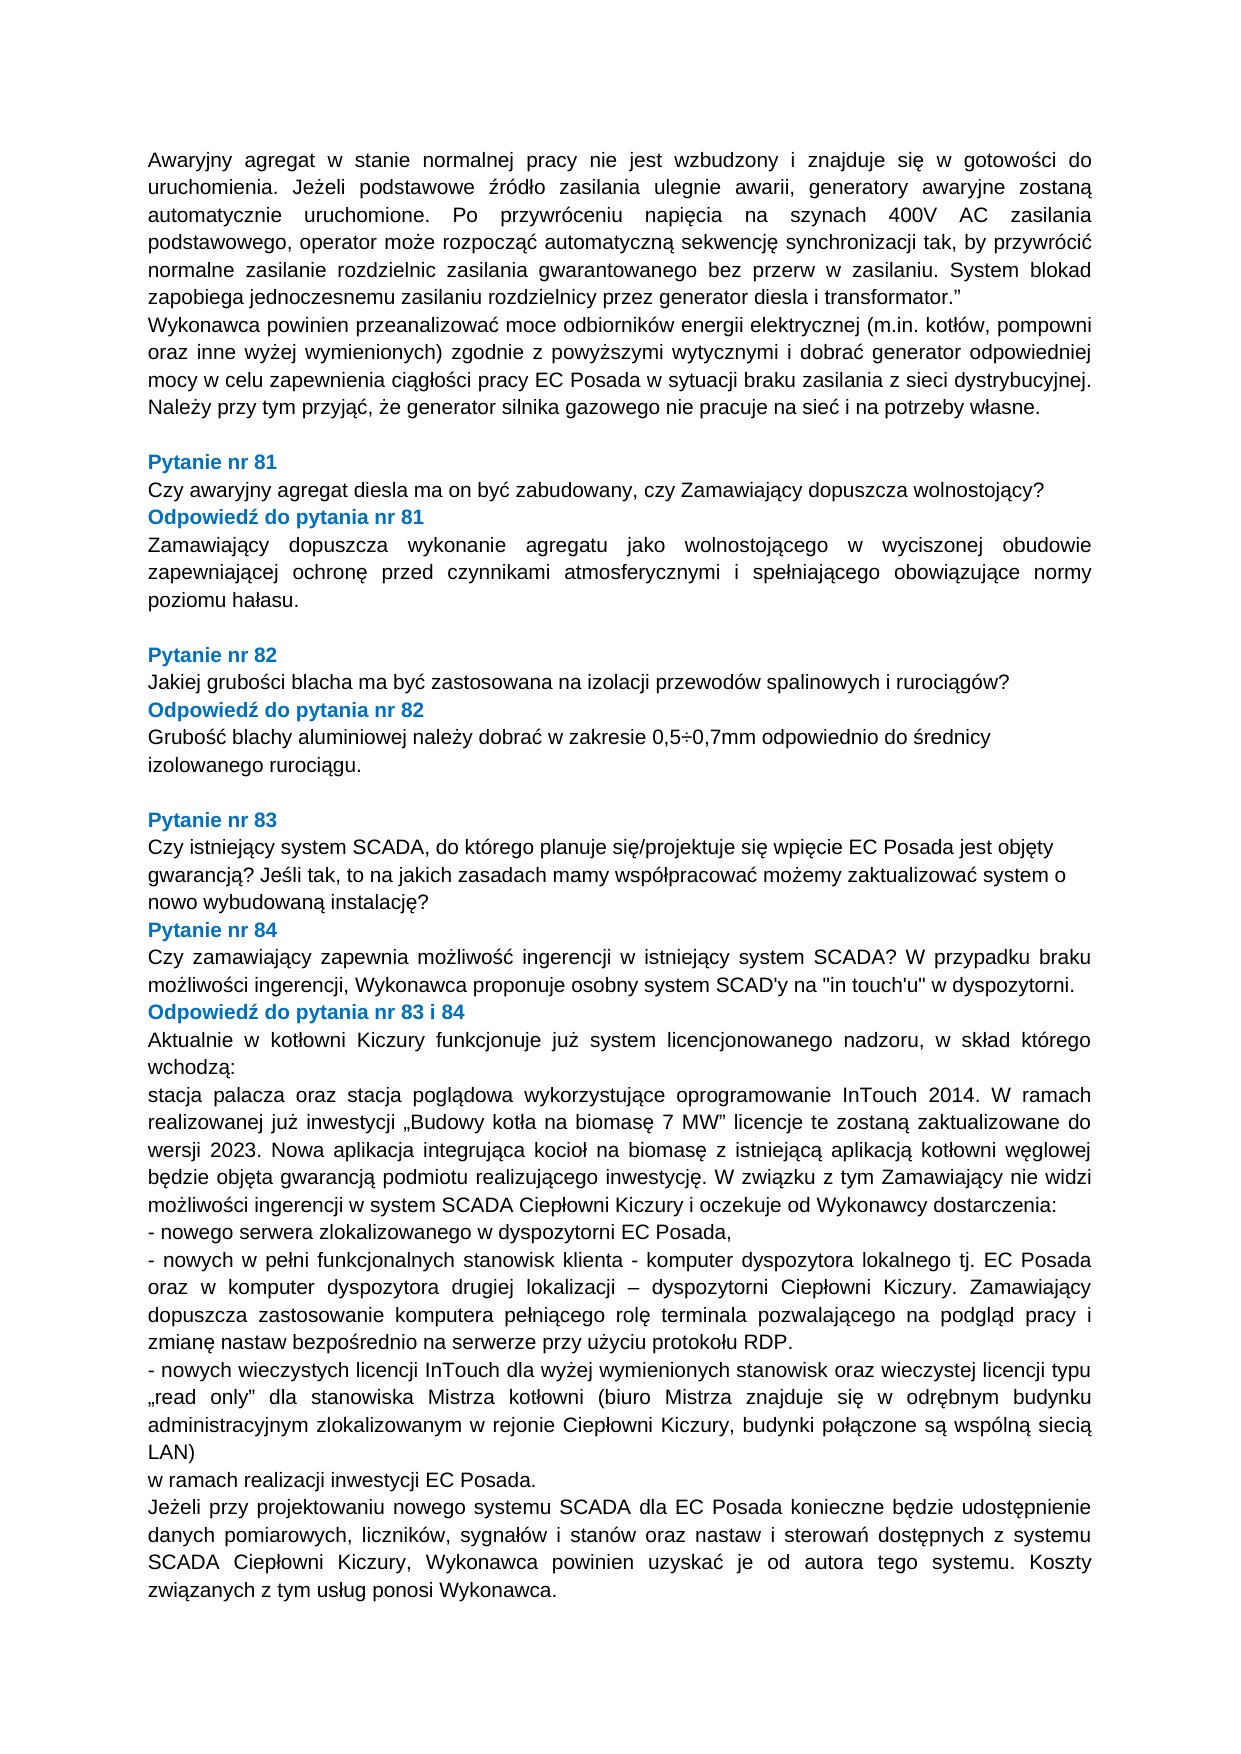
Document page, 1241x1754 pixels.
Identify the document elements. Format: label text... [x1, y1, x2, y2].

text Pytanie nr 83 [148, 808, 1093, 832]
text w ramach realizacji inwestycji EC Posada. [148, 1468, 1093, 1492]
text Odpowiedź do pytania nr 82 [148, 698, 1093, 722]
text Czy zamawiający zapewnia możliwość ingerencji w istniejący system SCADA? W przypadku braku możliwości ingerencji, Wykonawca proponuje osobny system SCAD'y na "in touch'u" w dyspozytorni. [148, 945, 1093, 997]
text Jakiej grubości blacha ma być zastosowana na izolacji przewodów spalinowych i rurociągów? [148, 670, 1093, 694]
text Pytanie nr 81 [148, 450, 1093, 474]
text Wykonawca powinien przeanalizować moce odbiorników energii elektrycznej (m.in. kotłów, pompowni oraz inne wyżej wymienionych) zgodnie z powyższymi wytycznymi i dobrać generator odpowiedniej mocy w celu zapewnienia ciągłości pracy EC Posada w sytuacji braku zasilania z sieci dystrybucyjnej. Należy przy tym przyjąć, że generator silnika gazowego nie pracuje na sieć i na potrzeby własne. [148, 313, 1093, 419]
text Pytanie nr 84 [148, 918, 1093, 942]
text Czy awaryjny agregat diesla ma on być zabudowany, czy Zamawiający dopuszcza wolnostojący? [148, 478, 1093, 502]
text Czy istniejący system SCADA, do którego planuje się/projektuje się wpięcie EC Posada jest objęty gwarancją? Jeśli tak, to na jakich zasadach mamy współpracować możemy zaktualizować system o nowo wybudowaną instalację? [148, 835, 1093, 914]
text Pytanie nr 82 [148, 615, 1093, 667]
text Jeżeli przy projektowaniu nowego systemu SCADA dla EC Posada konieczne będzie udostępnienie danych pomiarowych, liczników, sygnałów i stanów oraz nastaw i sterowań dostępnych z systemu SCADA Ciepłowni Kiczury, Wykonawca powinien uzyskać je od autora tego systemu. Koszty związanych z tym usług ponosi Wykonawca. [148, 1495, 1093, 1602]
text Odpowiedź do pytania nr 81 [148, 505, 1093, 529]
text Awaryjny agregat w stanie normalnej pracy nie jest wzbudzony i znajduje się w gotowości do uruchomienia. Jeżeli podstawowe źródło zasilania ulegnie awarii, generatory awaryjne zostaną automatycznie uruchomione. Po przywróceniu napięcia na szynach 400V AC zasilania podstawowego, operator może rozpocząć automatyczną sekwencję synchronizacji tak, by przywrócić normalne zasilanie rozdzielnic zasilania gwarantowanego bez przerw w zasilaniu. System blokad zapobiega jednoczesnemu zasilaniu rozdzielnicy przez generator diesla i transformator.” [148, 148, 1093, 309]
text Grubość blachy aluminiowej należy dobrać w zakresie 0,5÷0,7mm odpowiednio do średnicy izolowanego rurociągu. [148, 725, 1093, 777]
text Odpowiedź do pytania nr 83 i 84 [148, 1000, 1093, 1024]
text - nowego serwera zlokalizowanego w dyspozytorni EC Posada, [148, 1220, 1093, 1244]
text - nowych wieczystych licencji InTouch dla wyżej wymienionych stanowisk oraz wieczystej licencji typu „read only” dla stanowiska Mistrza kotłowni (biuro Mistrza znajduje się w odrębnym budynku administracyjnym zlokalizowanym w rejonie Ciepłowni Kiczury, budynki połączone są wspólną siecią LAN) [148, 1358, 1093, 1464]
text Aktualnie w kotłowni Kiczury funkcjonuje już system licencjonowanego nadzoru, w skład którego wchodzą: [148, 1028, 1093, 1079]
text - nowych w pełni funkcjonalnych stanowisk klienta - komputer dyspozytora lokalnego tj. EC Posada oraz w komputer dyspozytora drugiej lokalizacji – dyspozytorni Ciepłowni Kiczury. Zamawiający dopuszcza zastosowanie komputera pełniącego rolę terminala pozwalającego na podgląd pracy i zmianę nastaw bezpośrednio na serwerze przy użyciu protokołu RDP. [148, 1248, 1093, 1354]
text Zamawiający dopuszcza wykonanie agregatu jako wolnostojącego w wyciszonej obudowie zapewniającej ochronę przed czynnikami atmosferycznymi i spełniającego obowiązujące normy poziomu hałasu. [148, 533, 1093, 612]
text stacja palacza oraz stacja poglądowa wykorzystujące oprogramowanie InTouch 2014. W ramach realizowanej już inwestycji „Budowy kotła na biomasę 7 MW” licencje te zostaną zaktualizowane do wersji 2023. Nowa aplikacja integrująca kocioł na biomasę z istniejącą aplikacją kotłowni węglowej będzie objęta gwarancją podmiotu realizującego inwestycję. W związku z tym Zamawiający nie widzi możliwości ingerencji w system SCADA Ciepłowni Kiczury i oczekuje od Wykonawcy dostarczenia: [148, 1083, 1093, 1217]
